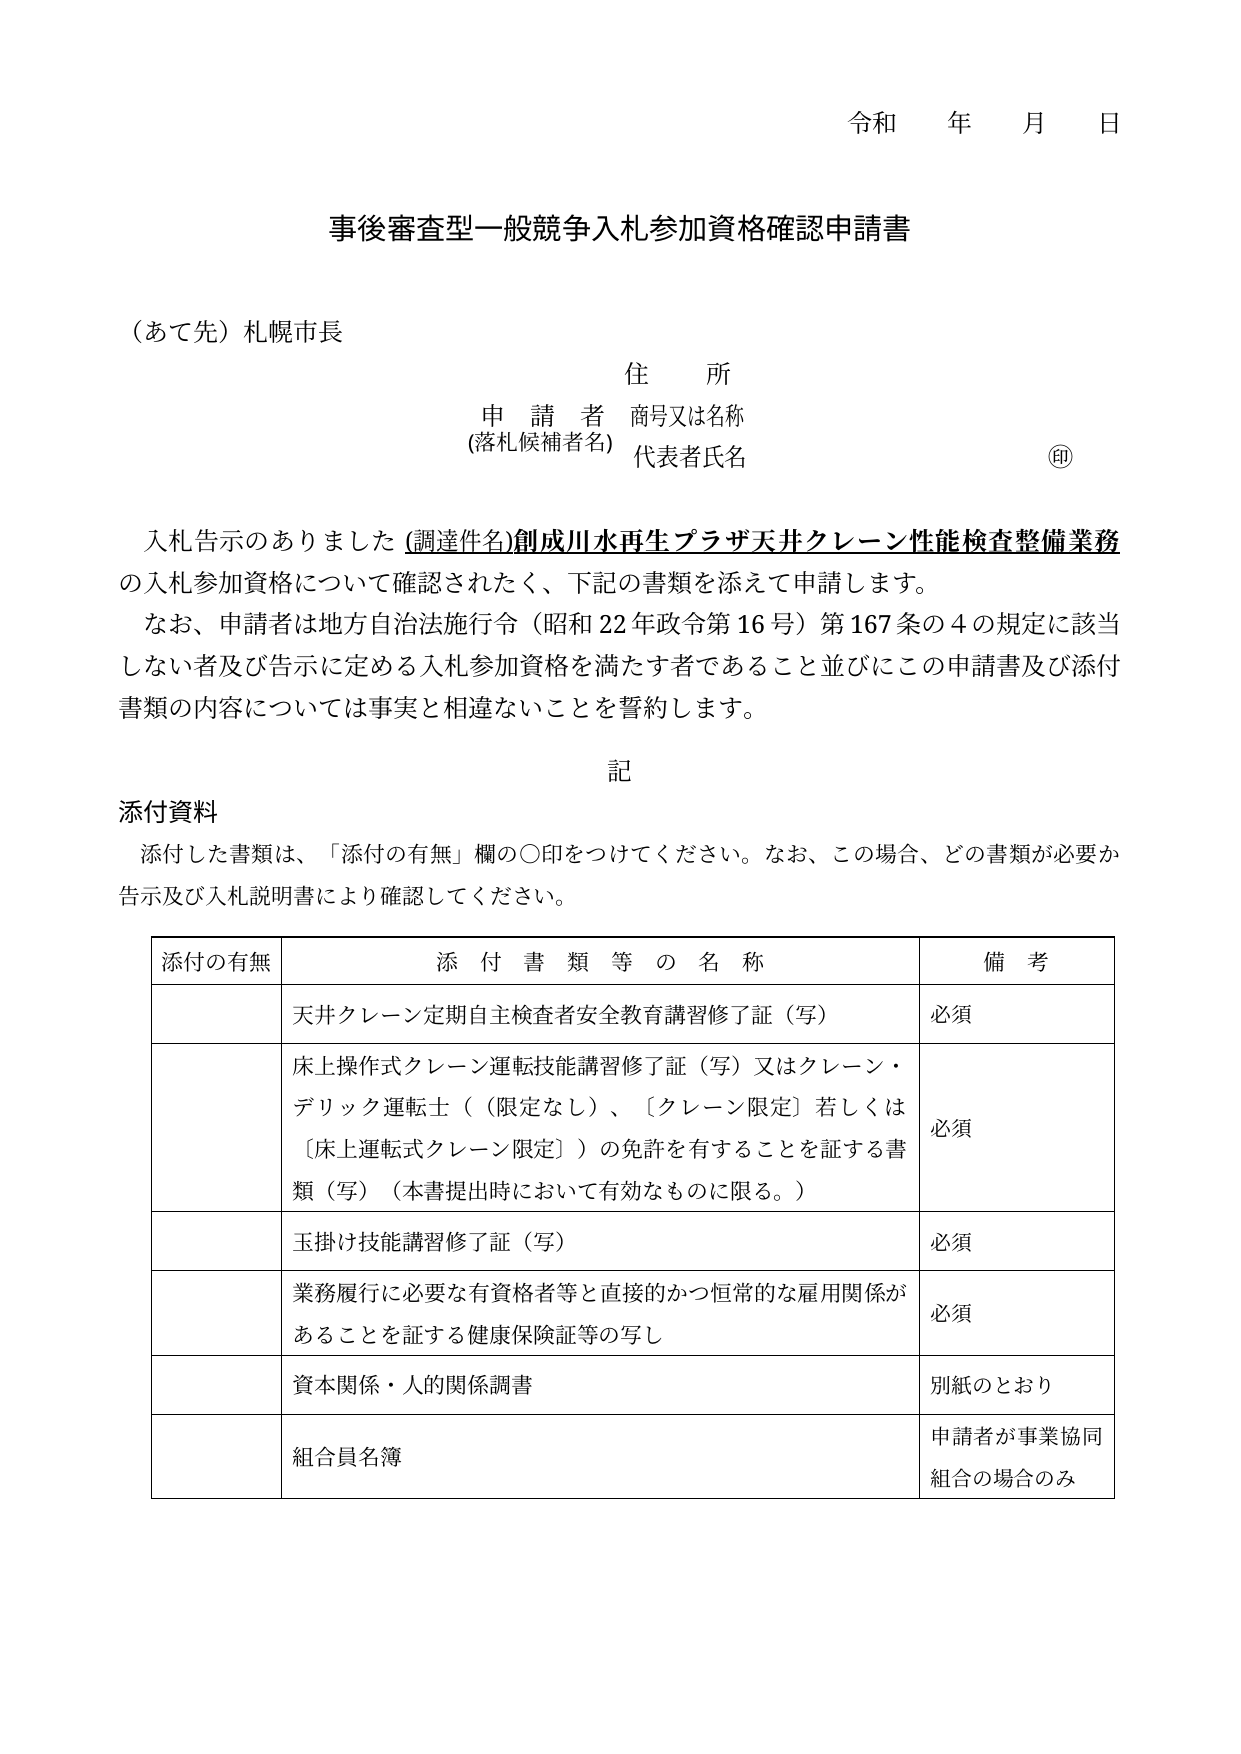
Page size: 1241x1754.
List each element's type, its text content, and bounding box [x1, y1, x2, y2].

table_cell [152, 1271, 281, 1354]
text 添付した書類は、「添付の有無」欄の○印をつけてください。なお、この場合、どの書類が必要か告示及び入札説明書により確認してください。 [118, 832, 1122, 916]
table_cell 必須 [920, 985, 1114, 1043]
text 添付資料 [118, 790, 1122, 832]
text 入札告示のありました (調達件名)創成川水再生プラザ天井クレーン性能検査整備業務 の入札参加資格について確認されたく、下記の書類を添えて申請します。 [118, 519, 1122, 602]
table_cell [152, 1212, 281, 1270]
table_cell 資本関係・人的関係調書 [282, 1356, 919, 1413]
text （あて先）札幌市長 [118, 310, 1122, 352]
table_header 添 付 書 類 等 の 名 称 [282, 938, 919, 984]
text 令和 年 月 日 [118, 101, 1122, 143]
table_cell 天井クレーン定期自主検査者安全教育講習修了証（写） [282, 985, 919, 1043]
table_cell [152, 1044, 281, 1211]
text 住 所 [118, 352, 1031, 393]
table_cell 必須 [920, 1271, 1114, 1354]
table_cell 玉掛け技能講習修了証（写） [282, 1212, 919, 1270]
table_cell [152, 985, 281, 1043]
table_cell [152, 1356, 281, 1413]
text 記 [118, 748, 1122, 790]
table_cell 申請者が事業協同組合の場合のみ [920, 1415, 1114, 1498]
text なお、申請者は地方自治法施行令（昭和22年政令第16号）第167条の４の規定に該当しない者及び告示に定める入札参加資格を満たす者であること並びにこの申請書及び添付書類の内容については事実と相違ないことを誓約します。 [118, 602, 1122, 728]
text 申 請 者 商号又は名称 [118, 393, 1031, 435]
table_cell [152, 1415, 281, 1498]
text 代表者氏名 ㊞ [118, 435, 1122, 477]
table_cell 別紙のとおり [920, 1356, 1114, 1413]
table_cell 床上操作式クレーン運転技能講習修了証（写）又はクレーン・デリック運転士（（限定なし）、〔クレーン限定〕若しくは〔床上運転式クレーン限定〕）の免許を有することを証する書類（写）（本書提出時において有効なものに限る。） [282, 1044, 919, 1211]
text 事後審査型一般競争入札参加資格確認申請書 [118, 184, 1122, 268]
table_cell 必須 [920, 1212, 1114, 1270]
table_cell 必須 [920, 1044, 1114, 1211]
table_cell 業務履行に必要な有資格者等と直接的かつ恒常的な雇用関係があることを証する健康保険証等の写し [282, 1271, 919, 1354]
table_header 備 考 [920, 938, 1114, 984]
table_header 添付の有無 [152, 938, 281, 984]
table_cell 組合員名簿 [282, 1415, 919, 1498]
